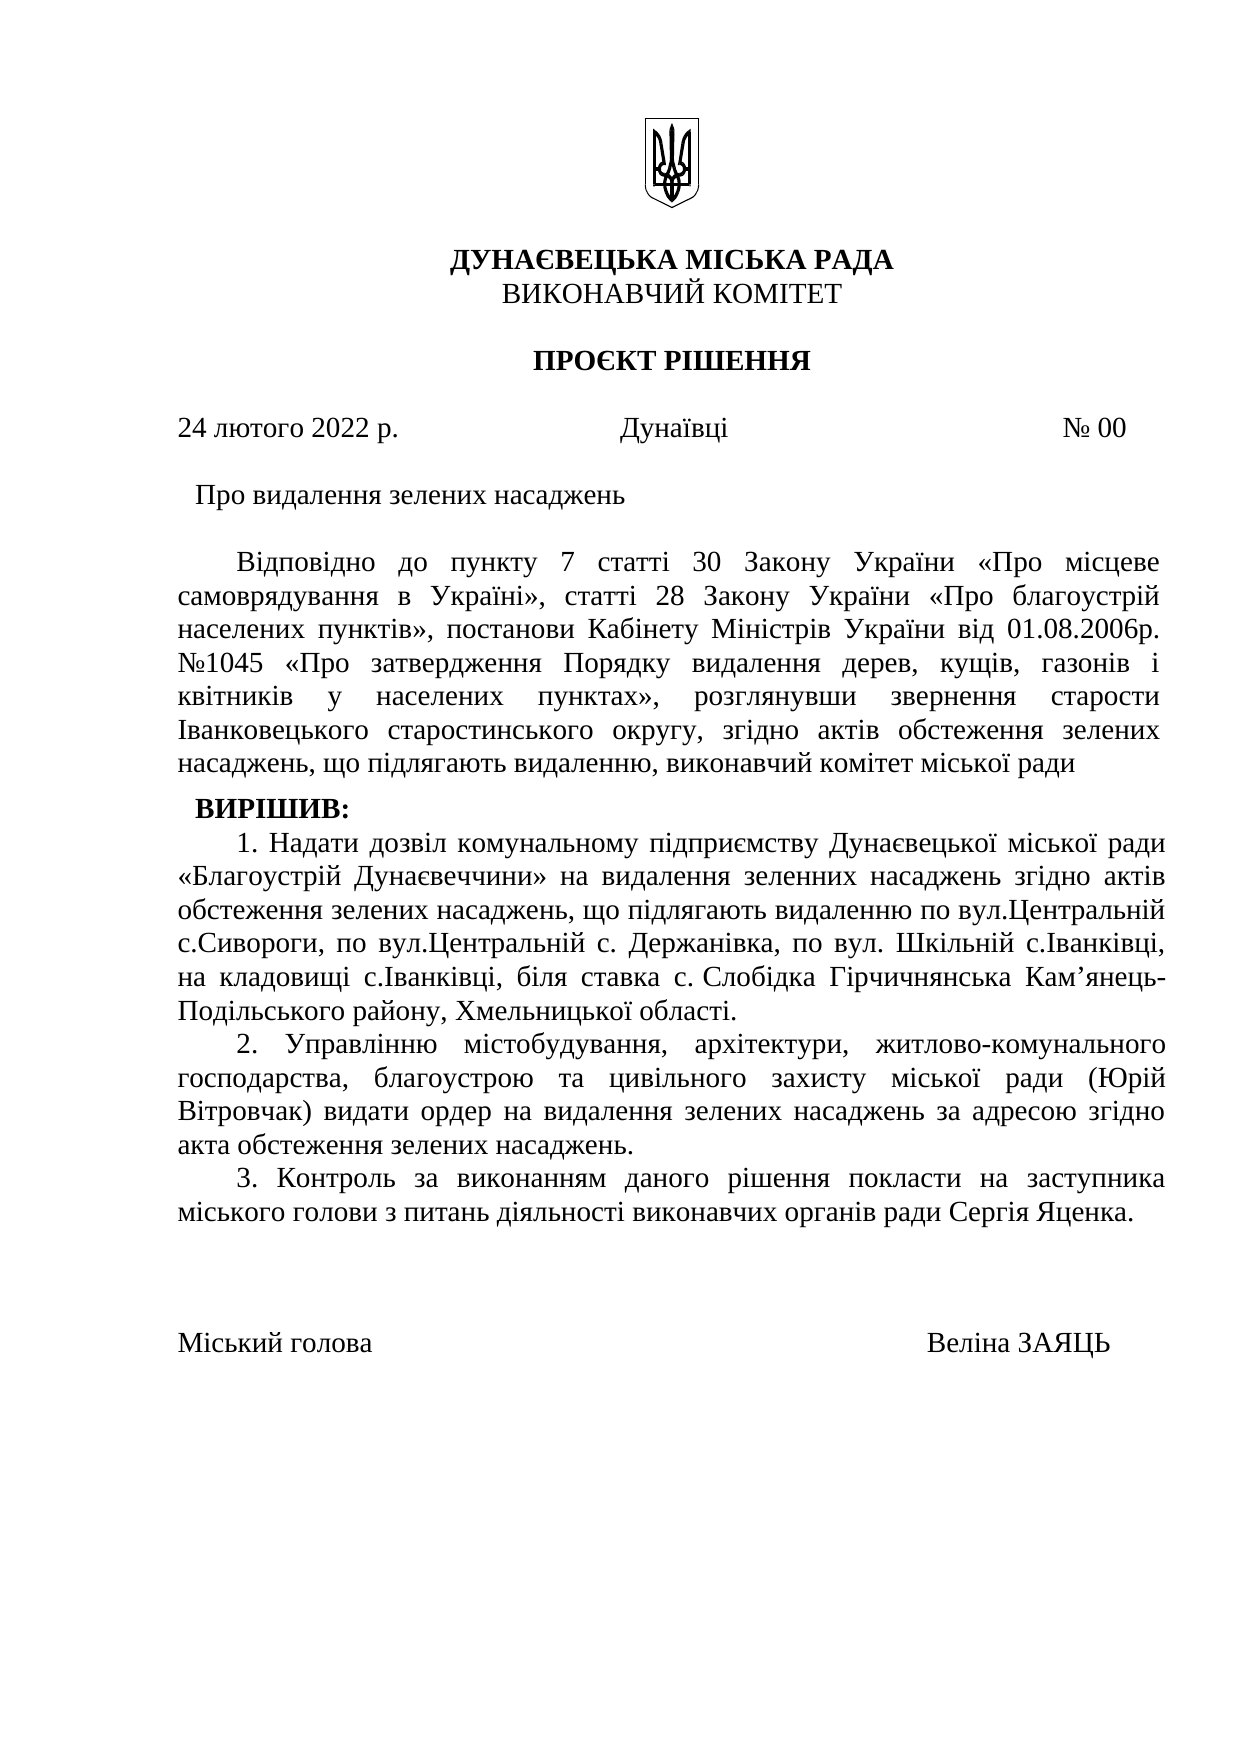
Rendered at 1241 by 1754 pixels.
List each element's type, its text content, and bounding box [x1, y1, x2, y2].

text Міський голова Веліна ЗАЯЦЬ [177, 1325, 1167, 1359]
text 2. Управлінню містобудування, архітектури, житлово-комунального господарства, благоустрою та цивільного захисту міської ради (Юрій Вітровчак) видати ордер на видалення зелених насаджень за адресою згідно акта обстеження зелених насаджень. [177, 1026, 1167, 1160]
text ДУНАЄВЕЦЬКА МІСЬКА РАДА [177, 242, 1167, 276]
text 1. Надати дозвіл комунальному підприємству Дунаєвецької міської ради «Благоустрій Дунаєвеччини» на видалення зеленних насаджень згідно актів обстеження зелених насаджень, що підлягають видаленню по вул.Центральній с.Сивороги, по вул.Центральній с. Держанівка, по вул. Шкільній с.Іванківці, на кладовищі с.Іванківці, біля ставка с. Слобідка Гірчичнянська Кам’янець-Подільського району, Хмельницької області. [177, 825, 1167, 1026]
text ПРОЄКТ РІШЕННЯ [177, 343, 1167, 376]
text ВИКОНАВЧИЙ КОМІТЕТ [177, 276, 1167, 309]
text 24 лютого 2022 р. Дунаївці № 00 [177, 410, 1167, 443]
text ВИРІШИВ: [195, 791, 1161, 825]
text Про видалення зелених насаджень [195, 477, 1161, 511]
text 3. Контроль за виконанням даного рішення покласти на заступника міського голови з питань діяльності виконавчих органів ради Сергія Яценка. [177, 1160, 1167, 1227]
text Відповідно до пункту 7 статті 30 Закону України «Про місцеве самоврядування в Україні», статті 28 Закону України «Про благоустрій населених пунктів», постанови Кабінету Міністрів України від 01.08.2006р. №1045 «Про затвердження Порядку видалення дерев, кущів, газонів і квітників у населених пунктах», розглянувши звернення старости Іванковецького старостинського округу, згідно актів обстеження зелених насаджень, що підлягають видаленню, виконавчий комітет міської ради [177, 544, 1161, 779]
